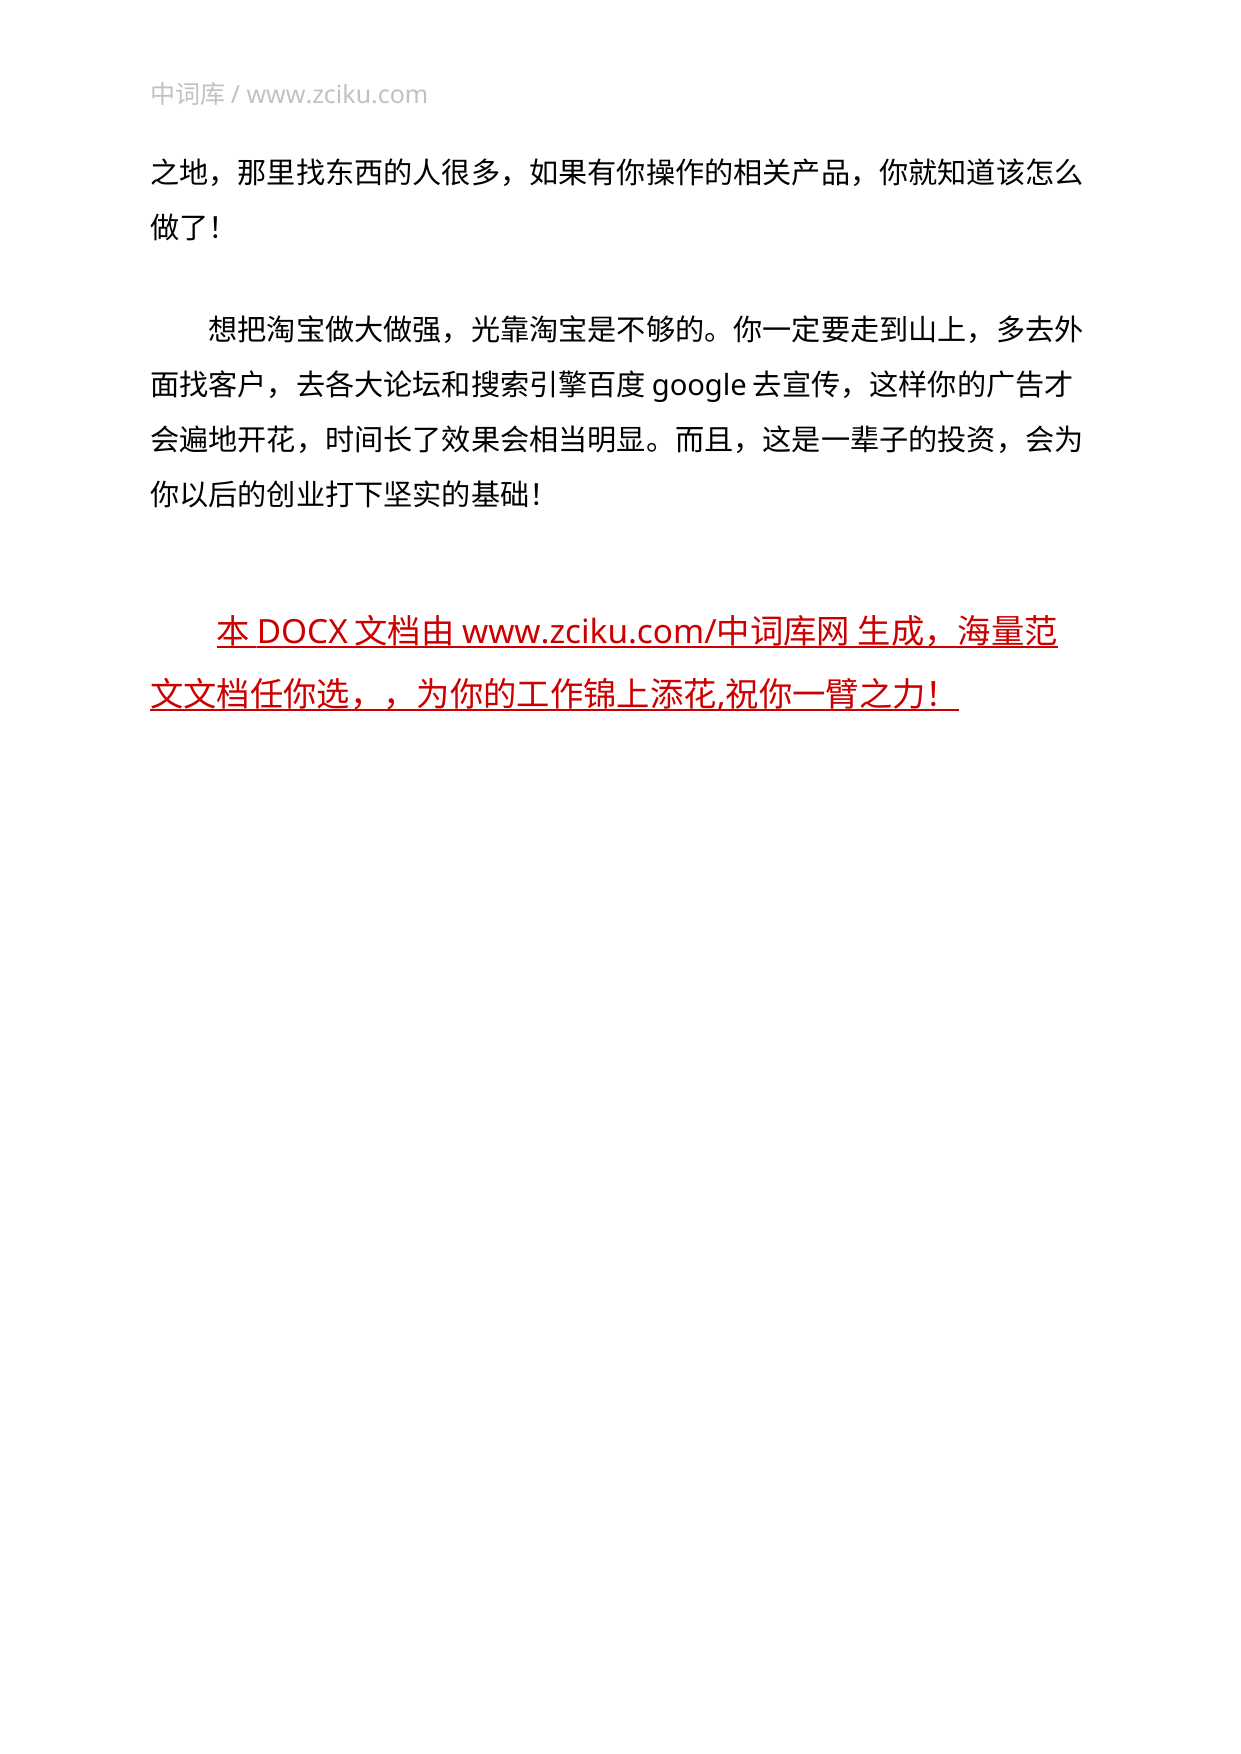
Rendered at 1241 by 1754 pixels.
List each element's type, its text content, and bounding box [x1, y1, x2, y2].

text 本DOCX文档由 www.zciku.com/中词库网 生成，海量范文文档任你选，，为你的工作锦上添花,祝你一臂之力！ [150, 604, 1090, 716]
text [150, 150, 1090, 247]
text 想把淘宝做大做强，光靠淘宝是不够的。你一定要走到山上，多去外面找客户，去各大论坛和搜索引擎百度google去宣传，这样你的广告才会遍地开花，时间长了效果会相当明显。而且，这是一辈子的投资，会为你以后的创业打下坚实的基础！ [150, 307, 1090, 514]
